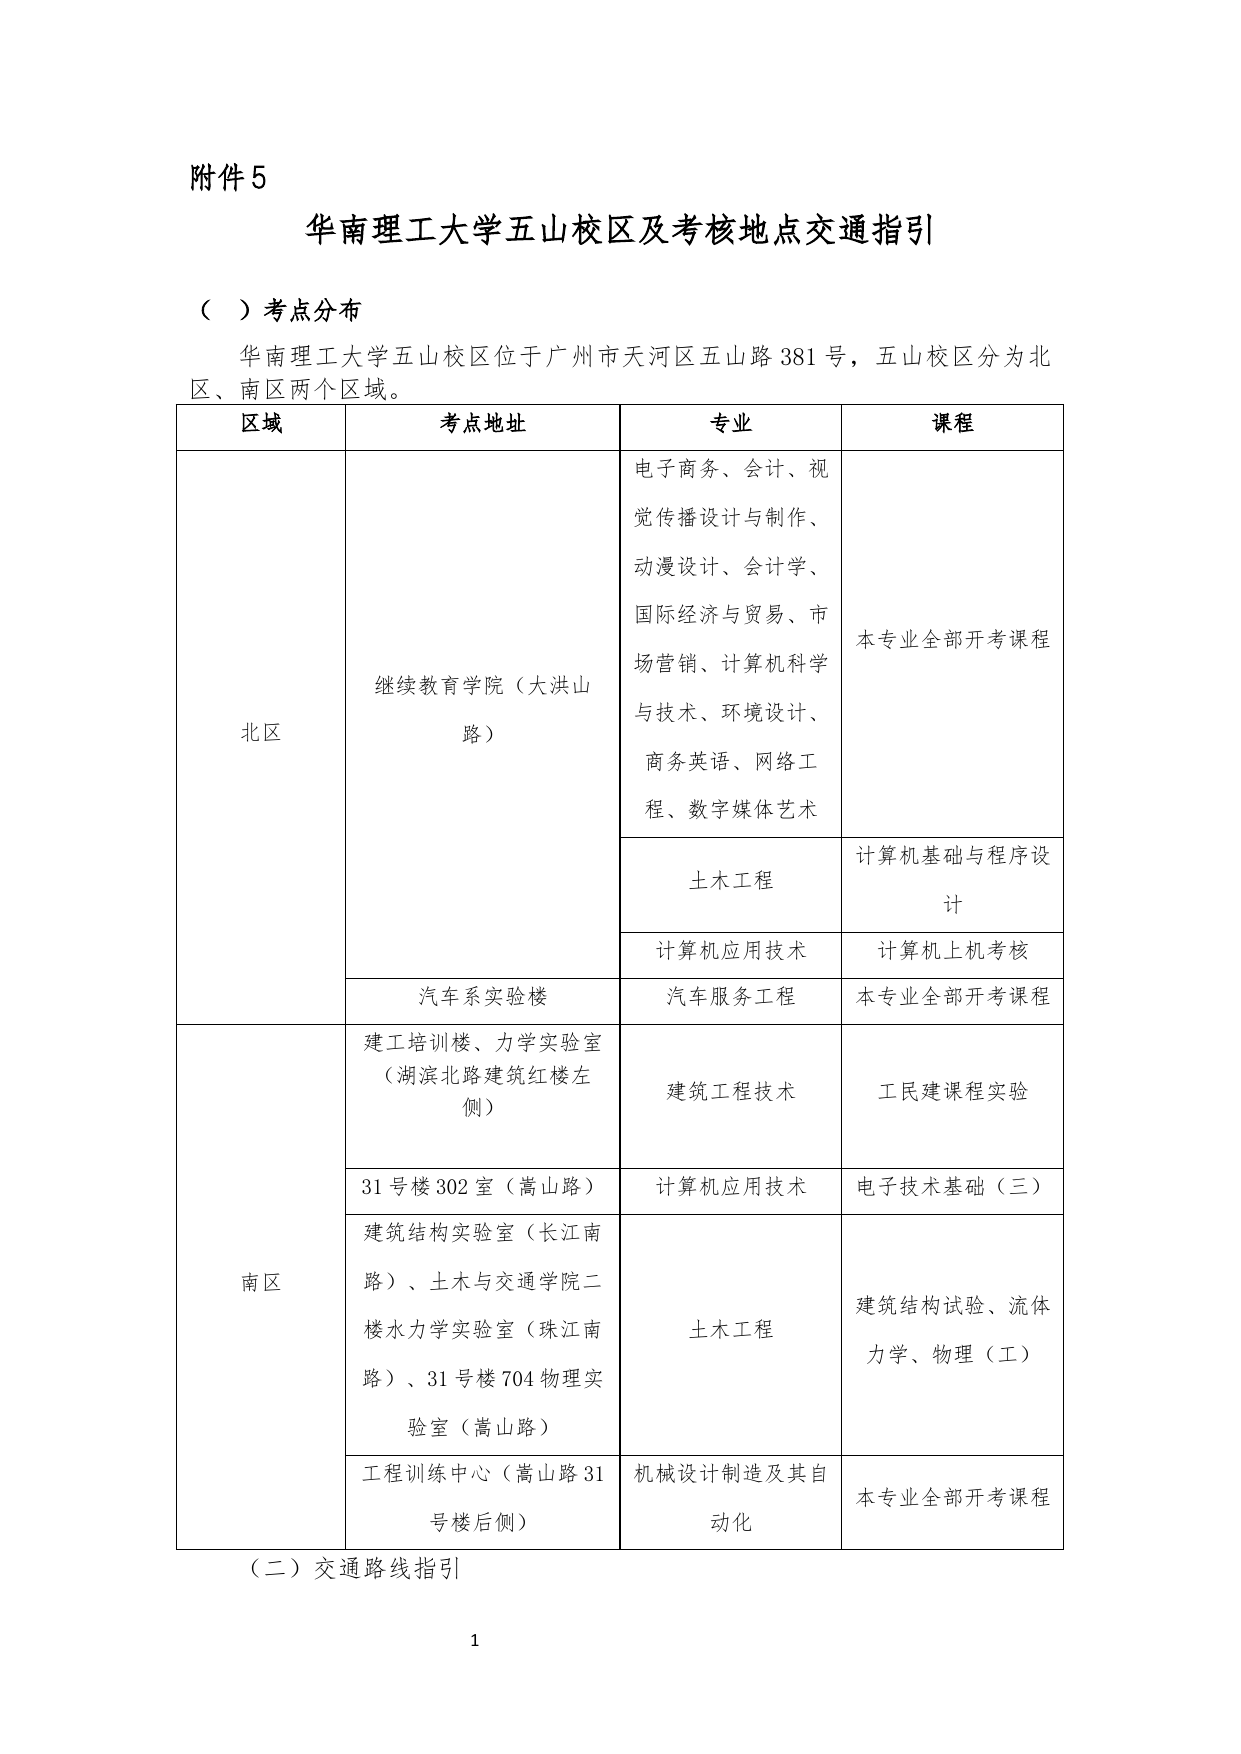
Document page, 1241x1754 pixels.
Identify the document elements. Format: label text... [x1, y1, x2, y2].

table_cell 汽车服务工程 [621, 979, 841, 1024]
table_cell 建工培训楼、力学实验室（湖滨北路建筑红楼左侧） [346, 1025, 619, 1167]
table_cell 本专业全部开考课程 [842, 1456, 1063, 1549]
table_cell 机械设计制造及其自动化 [621, 1456, 841, 1549]
table_cell 计算机上机考核 [842, 933, 1063, 978]
table_cell 建筑结构试验、流体力学、物理（工） [842, 1215, 1063, 1454]
table_cell 本专业全部开考课程 [842, 979, 1063, 1024]
table_cell 工民建课程实验 [842, 1025, 1063, 1167]
table_cell 建筑结构实验室（长江南路）、土木与交通学院二楼水力学实验室（珠江南路）、31号楼704物理实验室（嵩山路） [346, 1215, 619, 1454]
list 华南理工大学五山校区位于广州市天河区五山路381号，五山校区分为北区、南区两个区域。 [187, 339, 1053, 404]
list （二）交通路线指引 [187, 1550, 1053, 1583]
table_header 专业 [621, 405, 841, 450]
table_cell 工程训练中心（嵩山路31号楼后侧） [346, 1456, 619, 1549]
table_cell 土木工程 [621, 1215, 841, 1454]
list 附件5 [187, 162, 1053, 194]
table_cell 电子技术基础（三） [842, 1169, 1063, 1213]
table_cell 建筑工程技术 [621, 1025, 841, 1167]
table_header 区域 [177, 405, 345, 450]
table_cell 本专业全部开考课程 [842, 451, 1063, 837]
table_cell 计算机应用技术 [621, 933, 841, 978]
table_cell 继续教育学院（大洪山路） [346, 451, 619, 978]
list 考点分布 [187, 292, 1053, 324]
table_header 考点地址 [346, 405, 619, 450]
table_cell 电子商务、会计、视觉传播设计与制作、动漫设计、会计学、国际经济与贸易、市场营销、计算机科学与技术、环境设计、商务英语、网络工程、数字媒体艺术 [621, 451, 841, 837]
table_cell 汽车系实验楼 [346, 979, 619, 1024]
table_header 课程 [842, 405, 1063, 450]
table_cell 计算机基础与程序设计 [842, 838, 1063, 932]
table_cell 土木工程 [621, 838, 841, 932]
table_cell 北区 [177, 451, 345, 1024]
table_cell 计算机应用技术 [621, 1169, 841, 1213]
table_cell 31号楼302室（嵩山路） [346, 1169, 619, 1213]
list 华南理工大学五山校区及考核地点交通指引 [187, 194, 1053, 259]
table_cell 南区 [177, 1025, 345, 1549]
